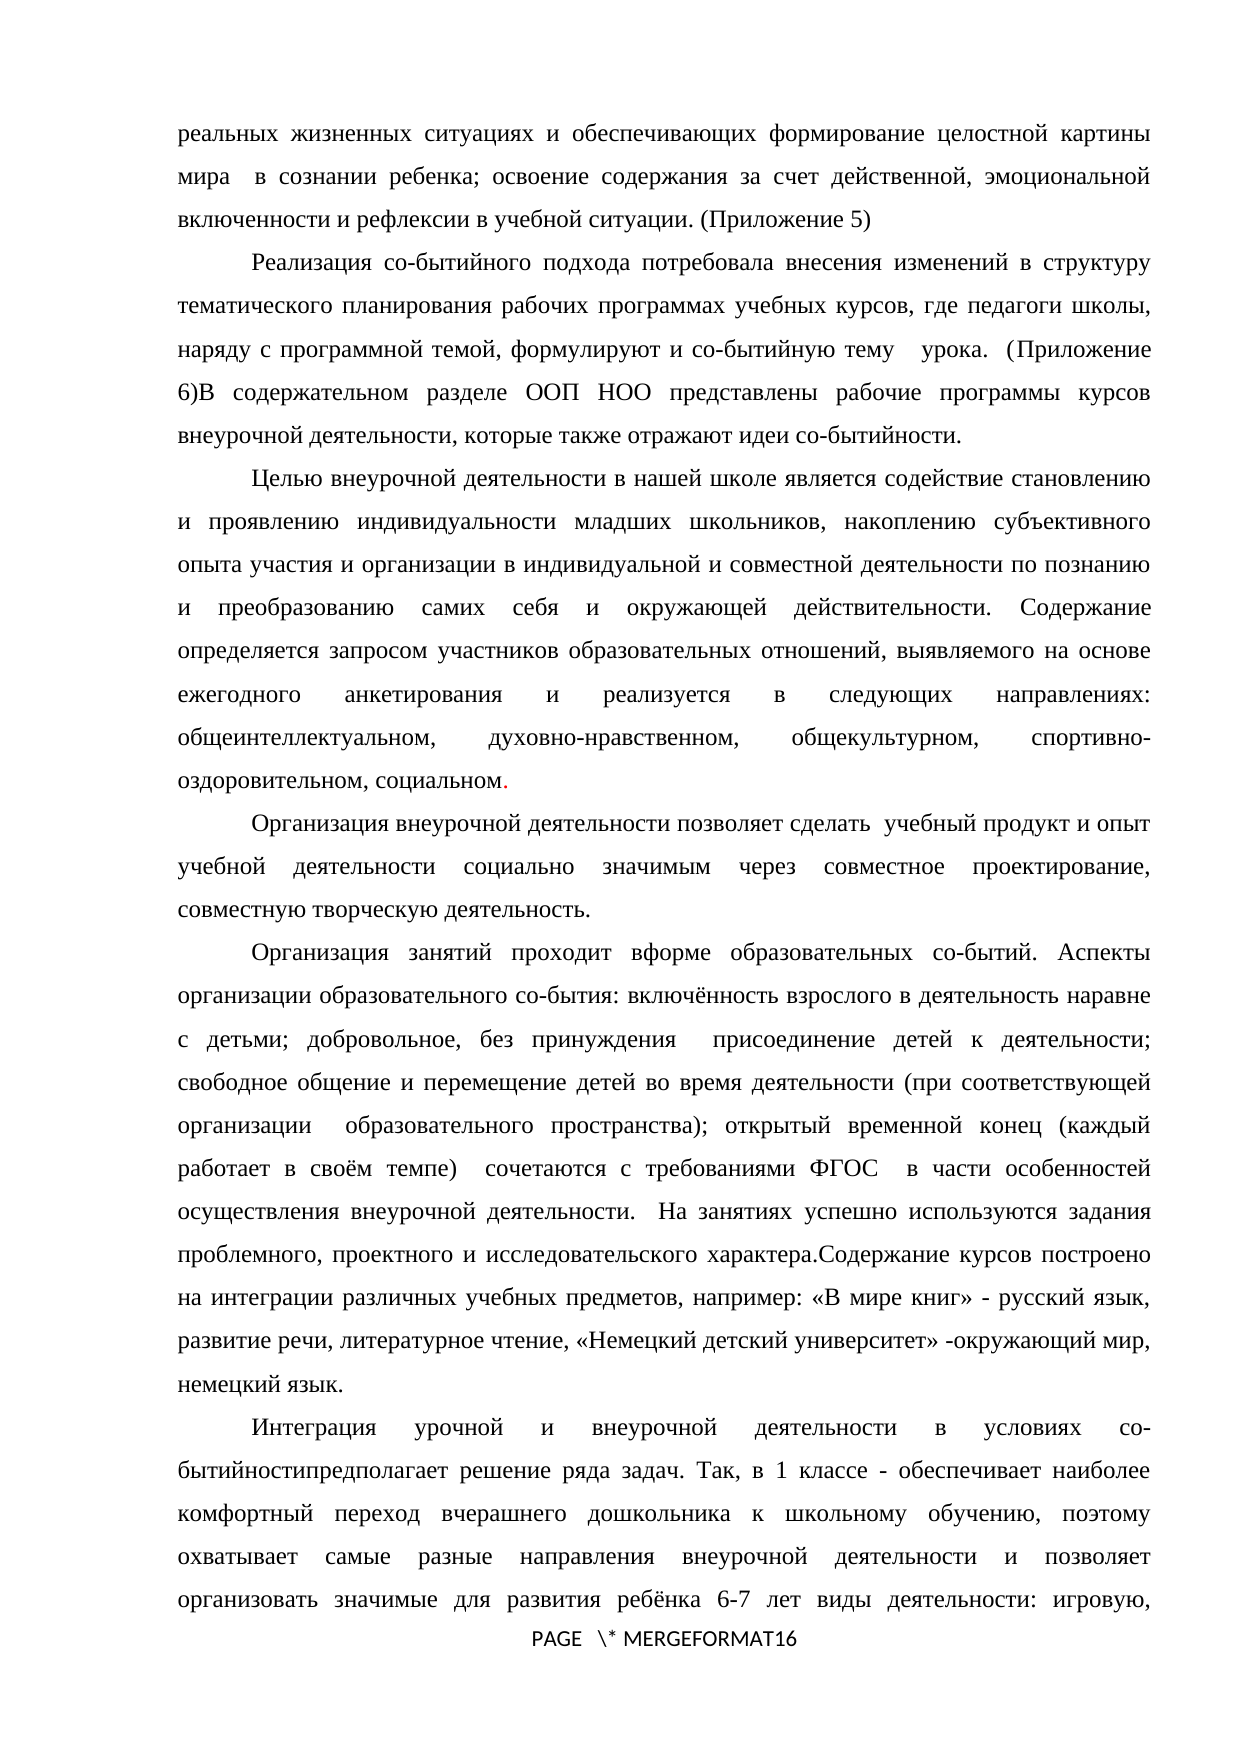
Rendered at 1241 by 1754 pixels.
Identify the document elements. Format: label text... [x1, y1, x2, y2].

text Организация занятий проходит вформе образовательных со-бытий. Аспекты организации образовательного со-бытия: включённость взрослого в деятельность наравне с детьми; добровольное, без принуждения присоединение детей к деятельности; свободное общение и перемещение детей во время деятельности (при соответствующей организации образовательного пространства); открытый временной конец (каждый работает в своём темпе) сочетаются с требованиями ФГОС в части особенностей осуществления внеурочной деятельности. На занятиях успешно используются задания проблемного, проектного и исследовательского характера.Содержание курсов построено на интеграции различных учебных предметов, например: «В мире книг» - русский язык, развитие речи, литературное чтение, «Немецкий детский университет» -окружающий мир, немецкий язык. [177, 937, 1152, 1397]
text Целью внеурочной деятельности в нашей школе является содействие становлению и проявлению индивидуальности младших школьников, накоплению субъективного опыта участия и организации в индивидуальной и совместной деятельности по познанию и преобразованию самих себя и окружающей действительности. Содержание определяется запросом участников образовательных отношений, выявляемого на основе ежегодного анкетирования и реализуется в следующих направлениях: общеинтеллектуальном, духовно-нравственном, общекультурном, спортивно-оздоровительном, социальном. [177, 463, 1152, 794]
text Реализация со-бытийного подхода потребовала внесения изменений в структуру тематического планирования рабочих программах учебных курсов, где педагоги школы, наряду с программной темой, формулируют и со-бытийную тему урока. (Приложение 6)В содержательном разделе ООП НОО представлены рабочие программы курсов внеурочной деятельности, которые также отражают идеи со-бытийности. [177, 247, 1152, 449]
text Организация внеурочной деятельности позволяет сделать учебный продукт и опыт учебной деятельности социально значимым через совместное проектирование, совместную творческую деятельность. [177, 808, 1152, 923]
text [177, 1412, 1152, 1613]
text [177, 118, 1152, 233]
